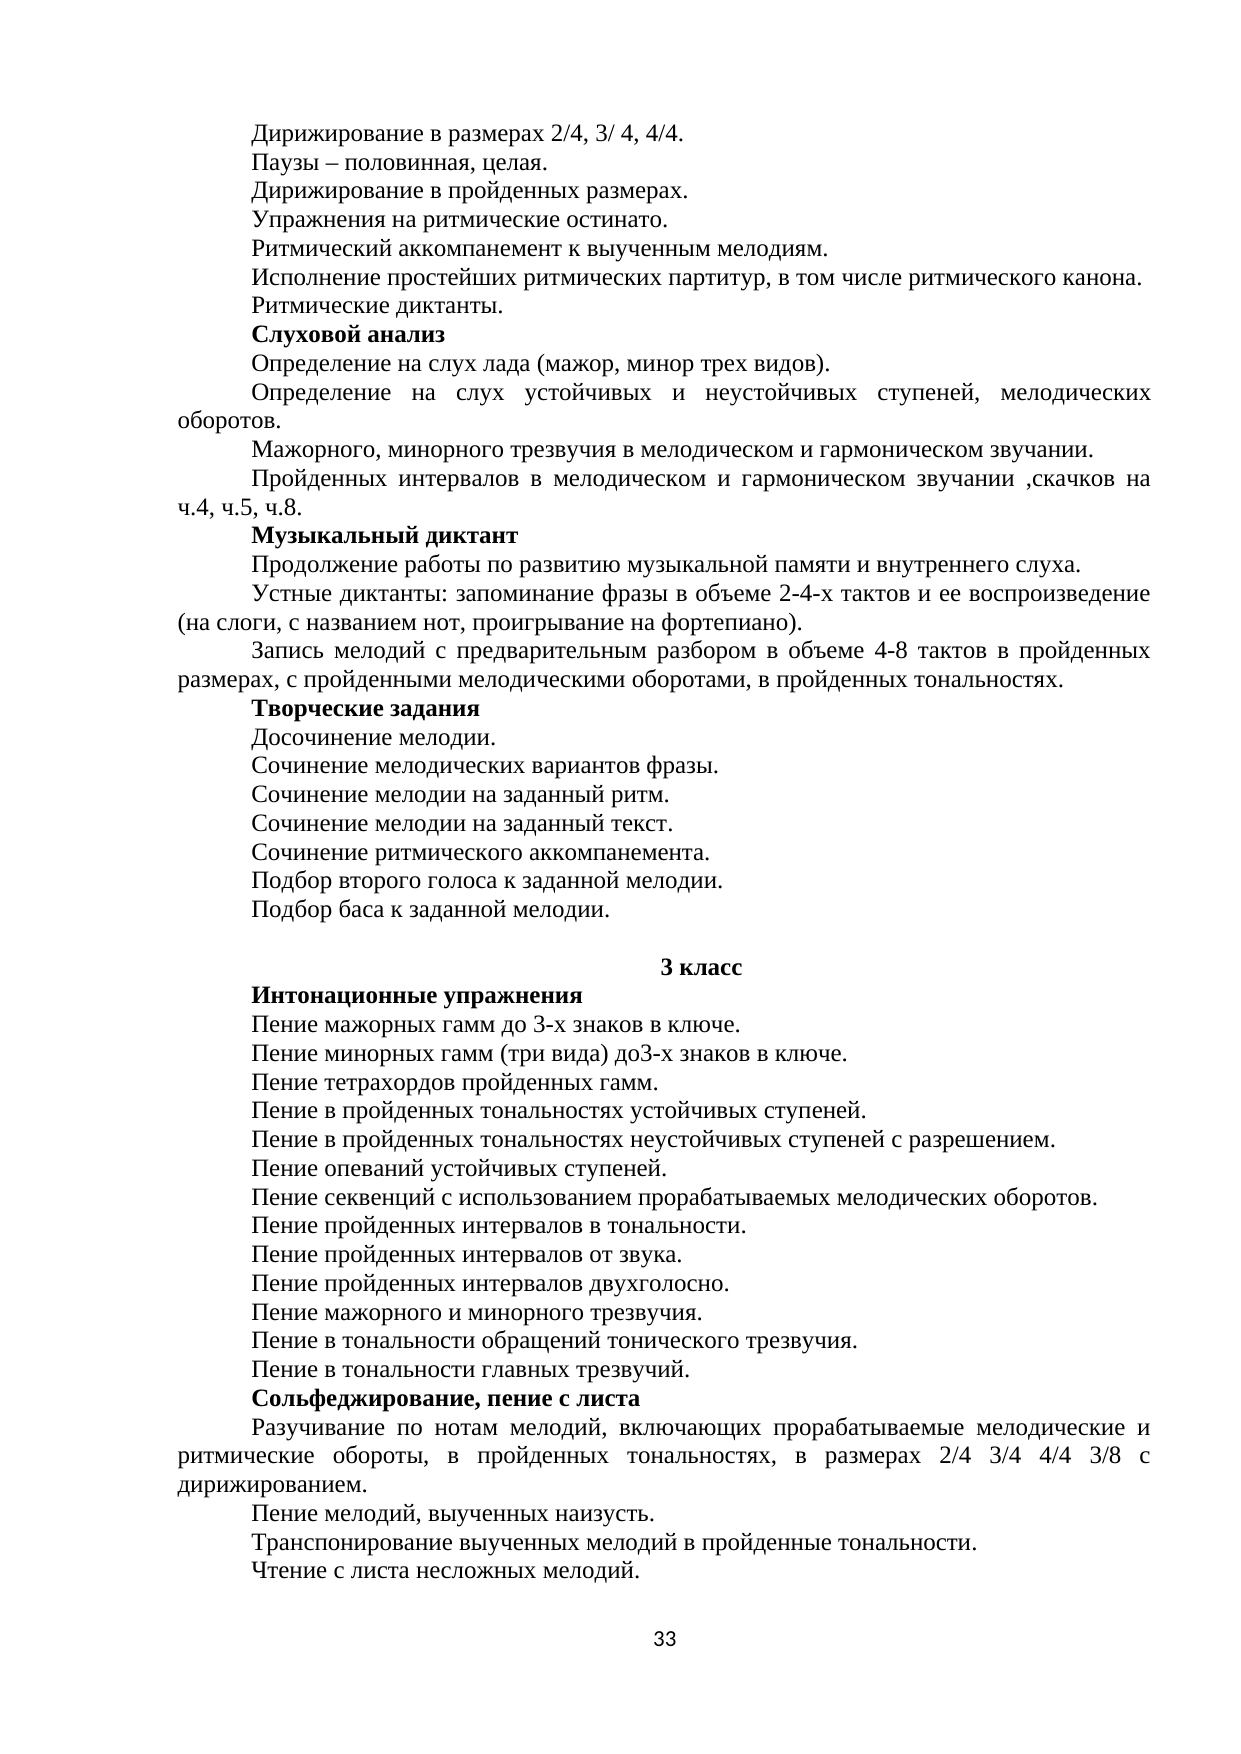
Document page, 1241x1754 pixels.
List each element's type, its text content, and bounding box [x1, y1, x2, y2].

text Определение на слух лада (мажор, минор трех видов). [177, 348, 1152, 377]
text Ритмические диктанты. [177, 291, 1152, 319]
text Музыкальный диктант [177, 521, 1152, 549]
text Дирижирование в размерах 2/4, 3/ 4, 4/4. [177, 118, 1152, 147]
text Дирижирование в пройденных размерах. [177, 176, 1152, 204]
text Сочинение мелодии на заданный ритм. [177, 779, 1152, 808]
text Пение в тональности обращений тонического трезвучия. [177, 1326, 1152, 1354]
text Подбор баса к заданной мелодии. [177, 894, 1152, 923]
text Ритмический аккомпанемент к выученным мелодиям. [177, 233, 1152, 262]
text Устные диктанты: запоминание фразы в объеме 2-4-х тактов и ее воспроизведение (на слоги, с названием нот, проигрывание на фортепиано). [177, 578, 1152, 636]
text Пение в пройденных тональностях неустойчивых ступеней с разрешением. [177, 1124, 1152, 1153]
text Запись мелодий с предварительным разбором в объеме 4-8 тактов в пройденных размерах, с пройденными мелодическими оборотами, в пройденных тональностях. [177, 636, 1152, 693]
text Пение мажорных гамм до 3-х знаков в ключе. [177, 1009, 1152, 1038]
text Подбор второго голоса к заданной мелодии. [177, 866, 1152, 894]
text Пение мелодий, выученных наизусть. [177, 1498, 1152, 1527]
text Сольфеджирование, пение с листа [177, 1383, 1152, 1412]
text Упражнения на ритмические остинато. [177, 204, 1152, 233]
text Паузы – половинная, целая. [177, 147, 1152, 176]
text Пение в пройденных тональностях устойчивых ступеней. [177, 1096, 1152, 1124]
text Сочинение мелодических вариантов фразы. [177, 751, 1152, 779]
text Разучивание по нотам мелодий, включающих прорабатываемые мелодические и ритмические обороты, в пройденных тональностях, в размерах 2/4 3/4 4/4 3/8 с дирижированием. [177, 1412, 1152, 1498]
text Пение секвенций с использованием прорабатываемых мелодических оборотов. [177, 1182, 1152, 1211]
text Сочинение ритмического аккомпанемента. [177, 837, 1152, 866]
text Пение в тональности главных трезвучий. [177, 1354, 1152, 1383]
text 3 класс [177, 952, 1152, 981]
text Транспонирование выученных мелодий в пройденные тональности. [177, 1527, 1152, 1556]
text Пение минорных гамм (три вида) до3-х знаков в ключе. [177, 1038, 1152, 1067]
text Пение пройденных интервалов в тональности. [177, 1211, 1152, 1239]
text Пение пройденных интервалов от звука. [177, 1239, 1152, 1268]
text Пение тетрахордов пройденных гамм. [177, 1067, 1152, 1096]
text Исполнение простейших ритмических партитур, в том числе ритмического канона. [177, 262, 1152, 291]
text Пение мажорного и минорного трезвучия. [177, 1297, 1152, 1326]
text Определение на слух устойчивых и неустойчивых ступеней, мелодических оборотов. [177, 377, 1152, 434]
text Пройденных интервалов в мелодическом и гармоническом звучании ,скачков на ч.4, ч.5, ч.8. [177, 463, 1152, 521]
text Чтение с листа несложных мелодий. [177, 1556, 1152, 1584]
text Сочинение мелодии на заданный текст. [177, 808, 1152, 837]
text Пение пройденных интервалов двухголосно. [177, 1268, 1152, 1297]
text Творческие задания [177, 693, 1152, 722]
text Слуховой анализ [177, 319, 1152, 348]
text Досочинение мелодии. [177, 722, 1152, 751]
text Пение опеваний устойчивых ступеней. [177, 1153, 1152, 1182]
text Интонационные упражнения [177, 981, 1152, 1009]
text Продолжение работы по развитию музыкальной памяти и внутреннего слуха. [177, 549, 1152, 578]
text Мажорного, минорного трезвучия в мелодическом и гармоническом звучании. [177, 434, 1152, 463]
